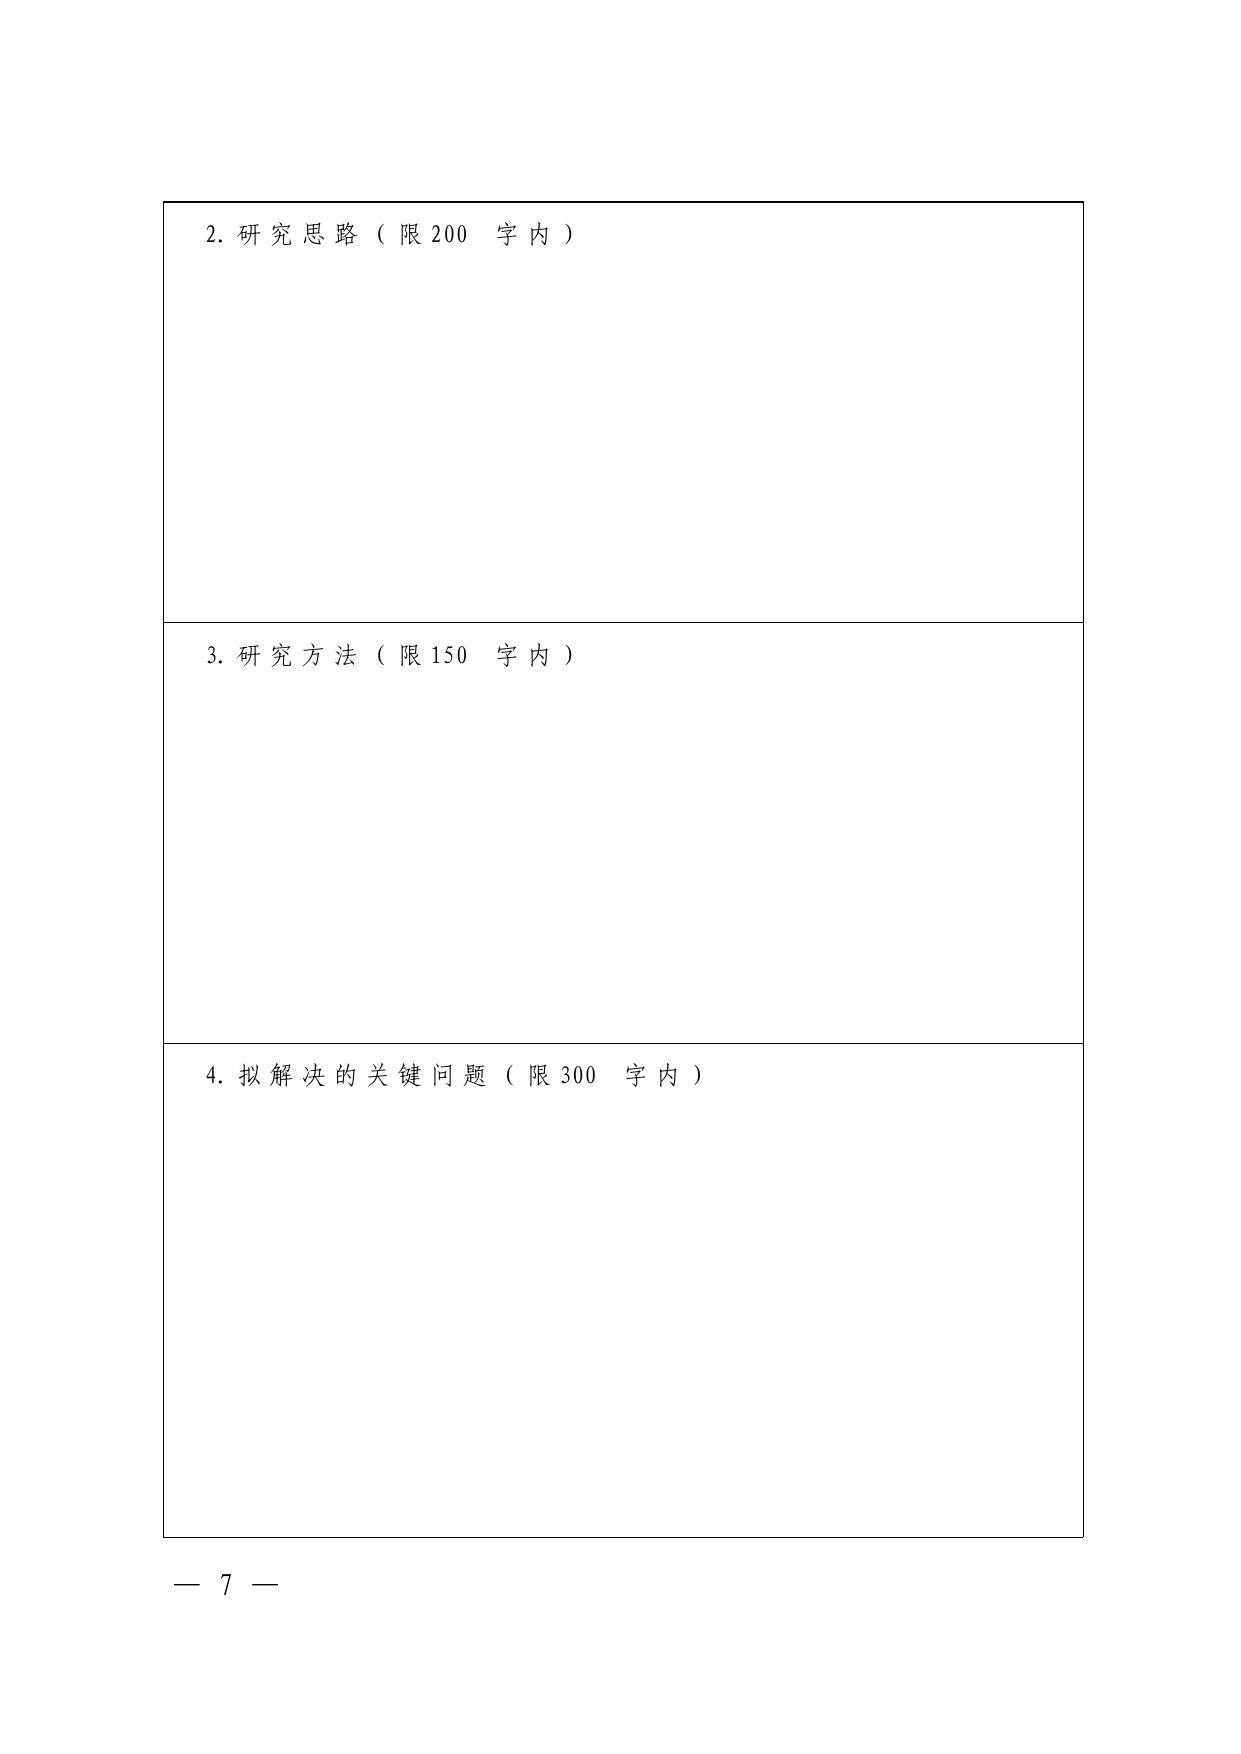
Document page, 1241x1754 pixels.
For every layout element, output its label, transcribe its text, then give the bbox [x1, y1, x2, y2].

table_cell 4.拟解决的关键问题（限300字内） [164, 1044, 1083, 1537]
table_cell 2.研究思路（限200字内） [164, 203, 1083, 622]
table_cell 3.研究方法（限150字内） [164, 623, 1083, 1042]
